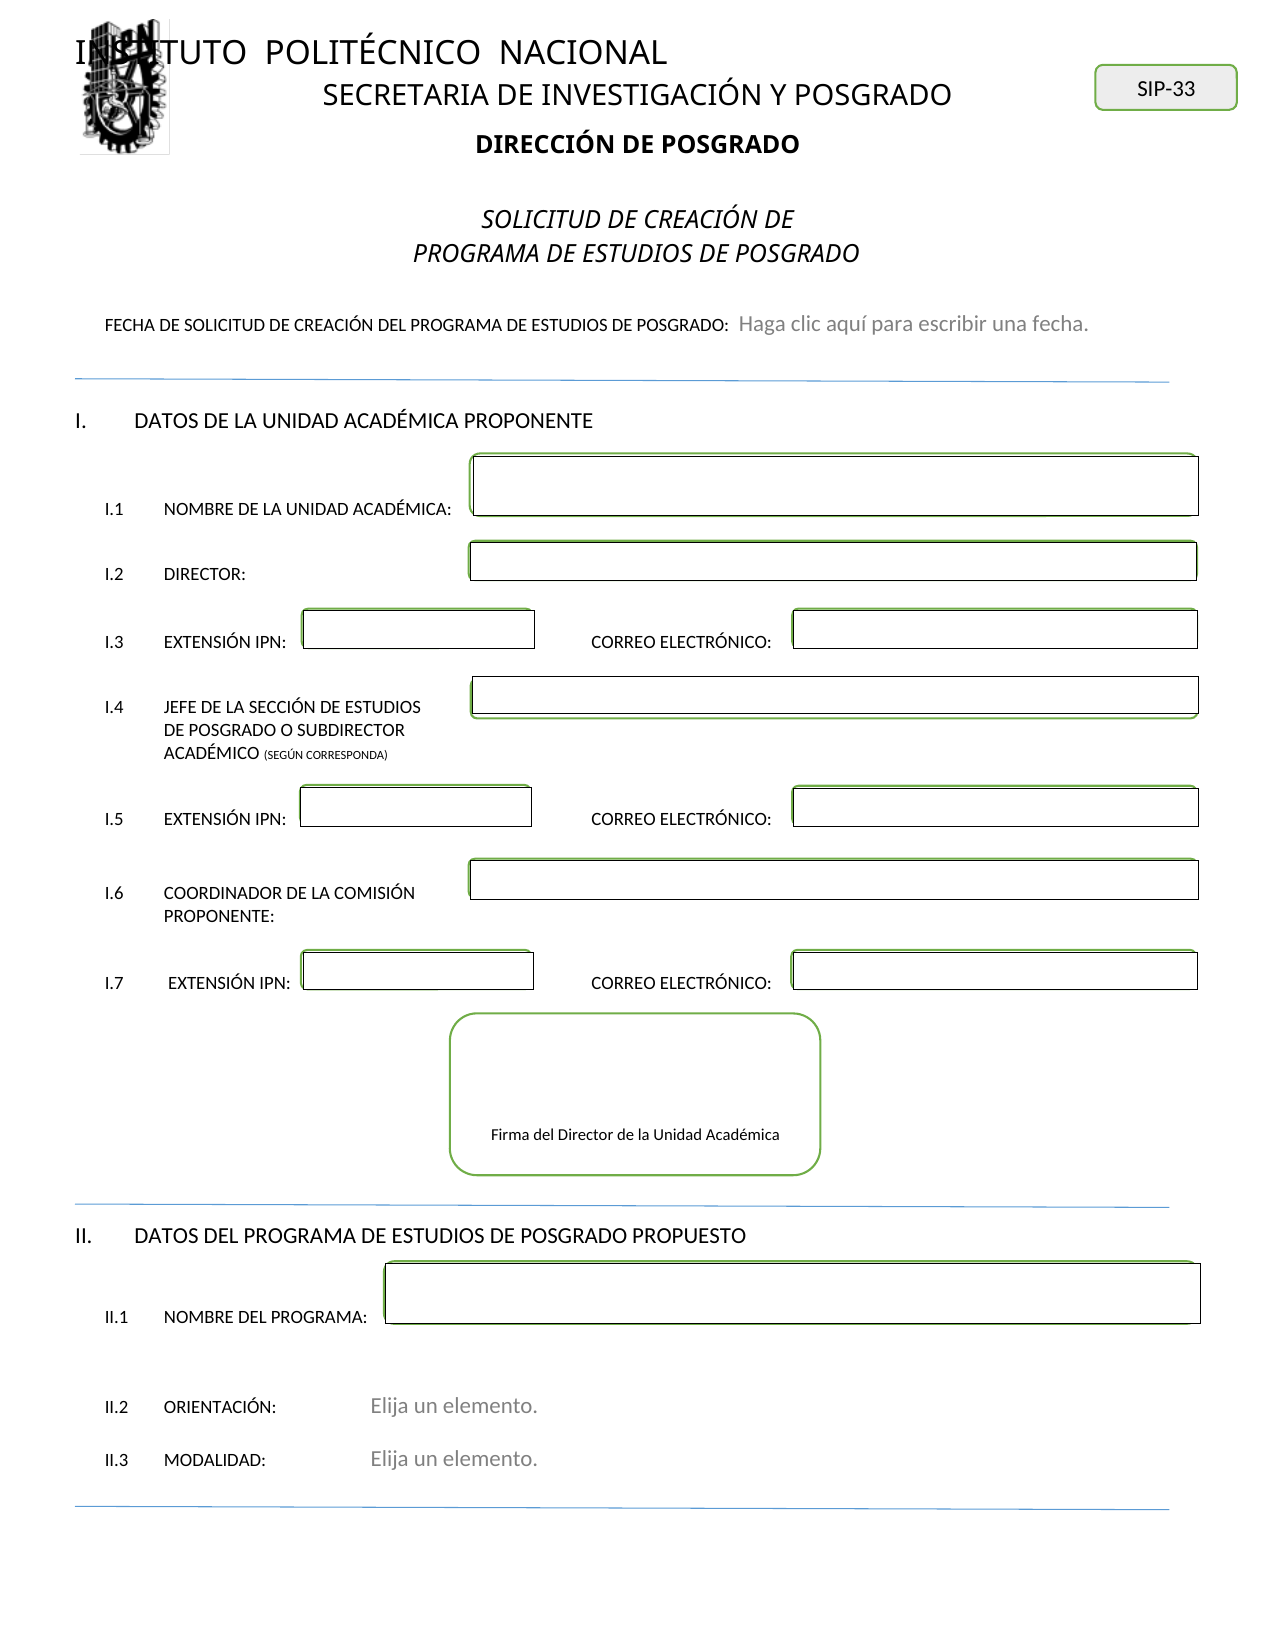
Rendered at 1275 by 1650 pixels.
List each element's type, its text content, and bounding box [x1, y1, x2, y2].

list NOMBRE DE LA UNIDAD ACADÉMICA: [104, 456, 1200, 520]
text PROGRAMA DE ESTUDIOS DE POSGRADO [75, 235, 1200, 269]
list DATOS DEL PROGRAMA DE ESTUDIOS DE POSGRADO PROPUESTO [75, 1221, 1200, 1249]
list ORIENTACIÓN: [104, 1391, 1200, 1419]
picture [79, 19, 171, 156]
list DIRECTOR: [104, 542, 1200, 586]
list DATOS DE LA UNIDAD ACADÉMICA PROPONENTE [75, 406, 1200, 434]
list COORDINADOR DE LA COMISIÓN [104, 861, 1200, 904]
text PROPONENTE: [75, 904, 1200, 927]
list ACADÉMICO (SEGÚN CORRESPONDA) [164, 741, 1200, 764]
subtitle SOLICITUD DE CREACIÓN DE [75, 201, 1200, 235]
list MODALIDAD: [104, 1444, 1200, 1472]
list EXTENSIÓN IPN: CORREO ELECTRÓNICO: [104, 611, 1200, 653]
list DE POSGRADO O SUBDIRECTOR [164, 718, 1200, 741]
list NOMBRE DEL PROGRAMA: [104, 1263, 1200, 1329]
text FECHA DE SOLICITUD DE CREACIÓN DEL PROGRAMA DE ESTUDIOS DE POSGRADO: [104, 309, 1200, 337]
list JEFE DE LA SECCIÓN DE ESTUDIOS [104, 676, 472, 718]
list EXTENSIÓN IPN: CORREO ELECTRÓNICO: [104, 787, 1200, 830]
list EXTENSIÓN IPN: CORREO ELECTRÓNICO: [104, 952, 1200, 994]
